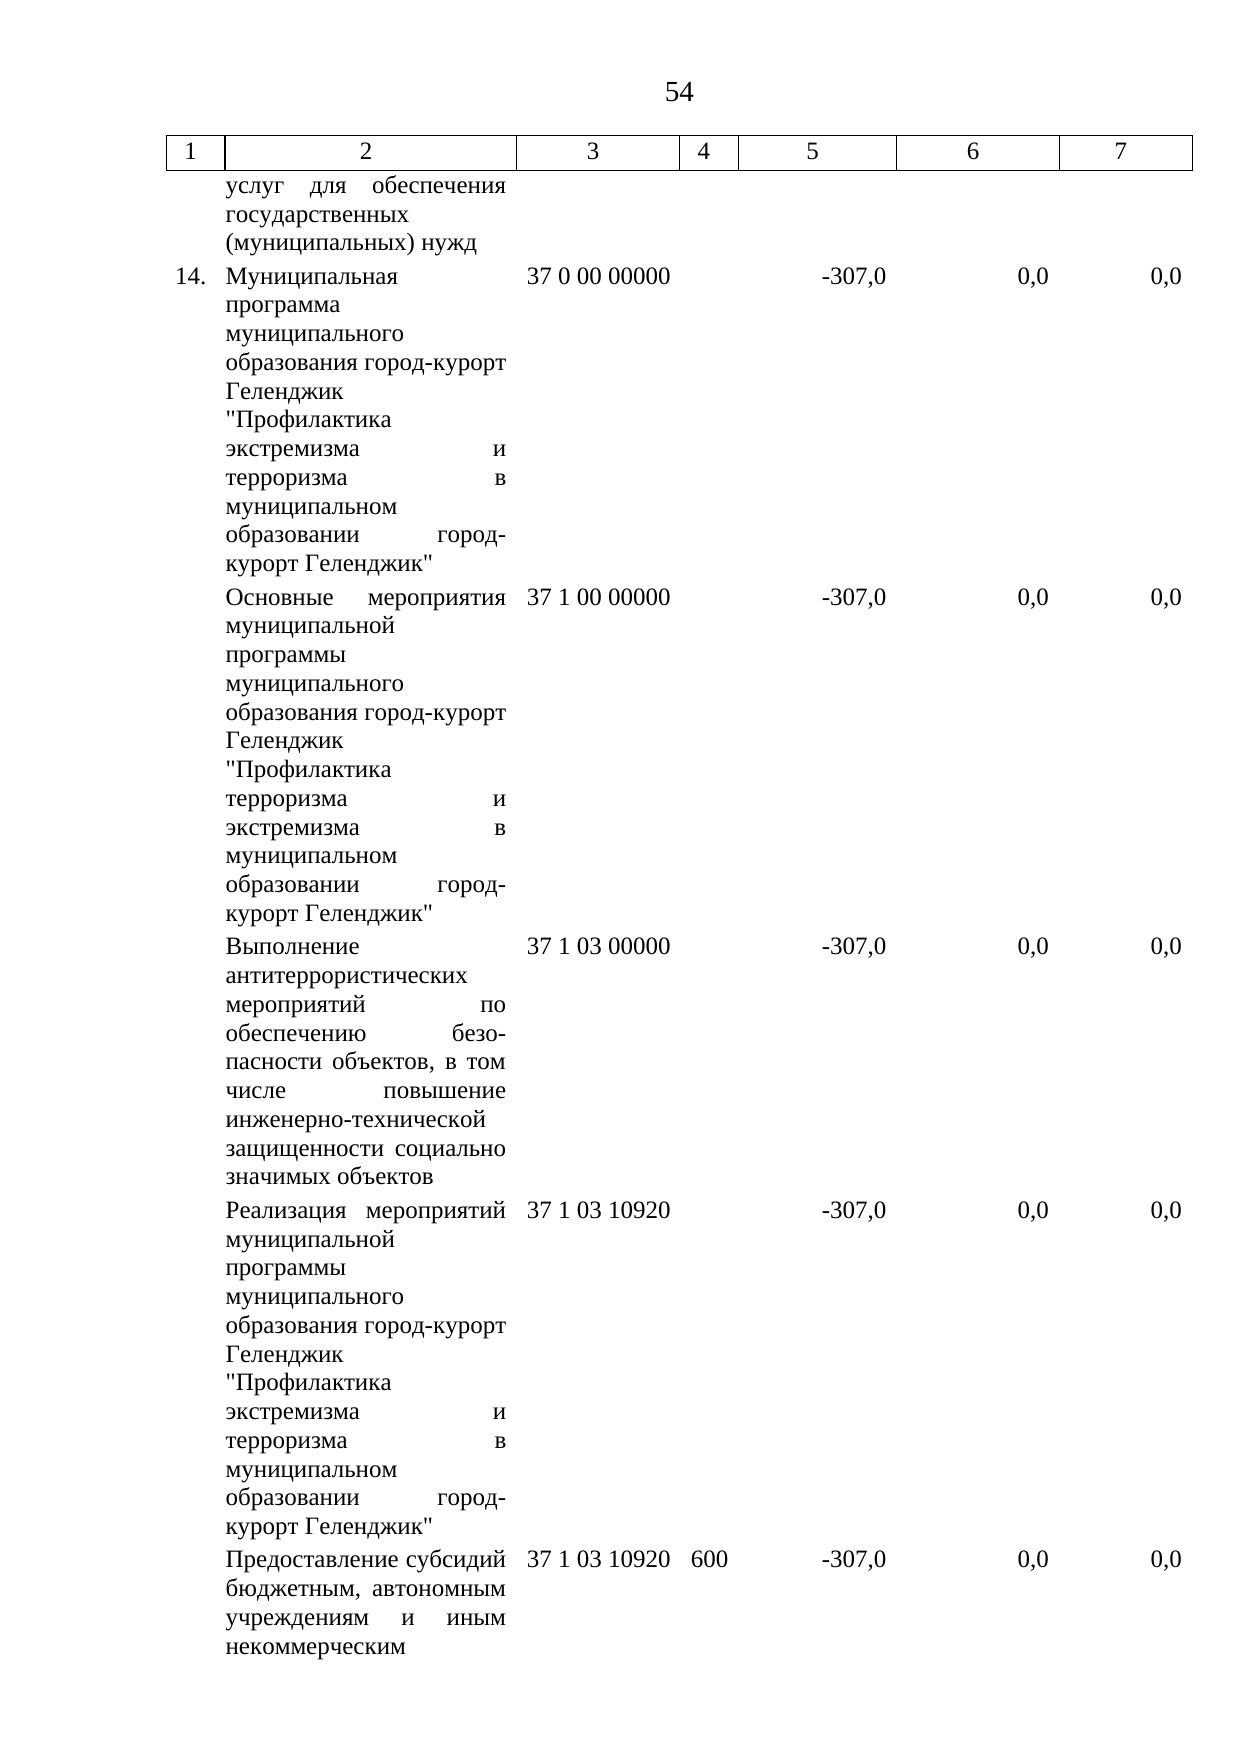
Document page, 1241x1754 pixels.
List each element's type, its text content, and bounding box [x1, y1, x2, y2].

table_header 3 [517, 136, 679, 170]
table_header 7 [1060, 136, 1192, 170]
table_header 6 [897, 136, 1059, 170]
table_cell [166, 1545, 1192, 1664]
table_header 4 [680, 136, 738, 170]
table_header 1 [167, 136, 224, 170]
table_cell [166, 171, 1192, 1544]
table_header 2 [226, 136, 516, 170]
table_header 5 [739, 136, 896, 170]
